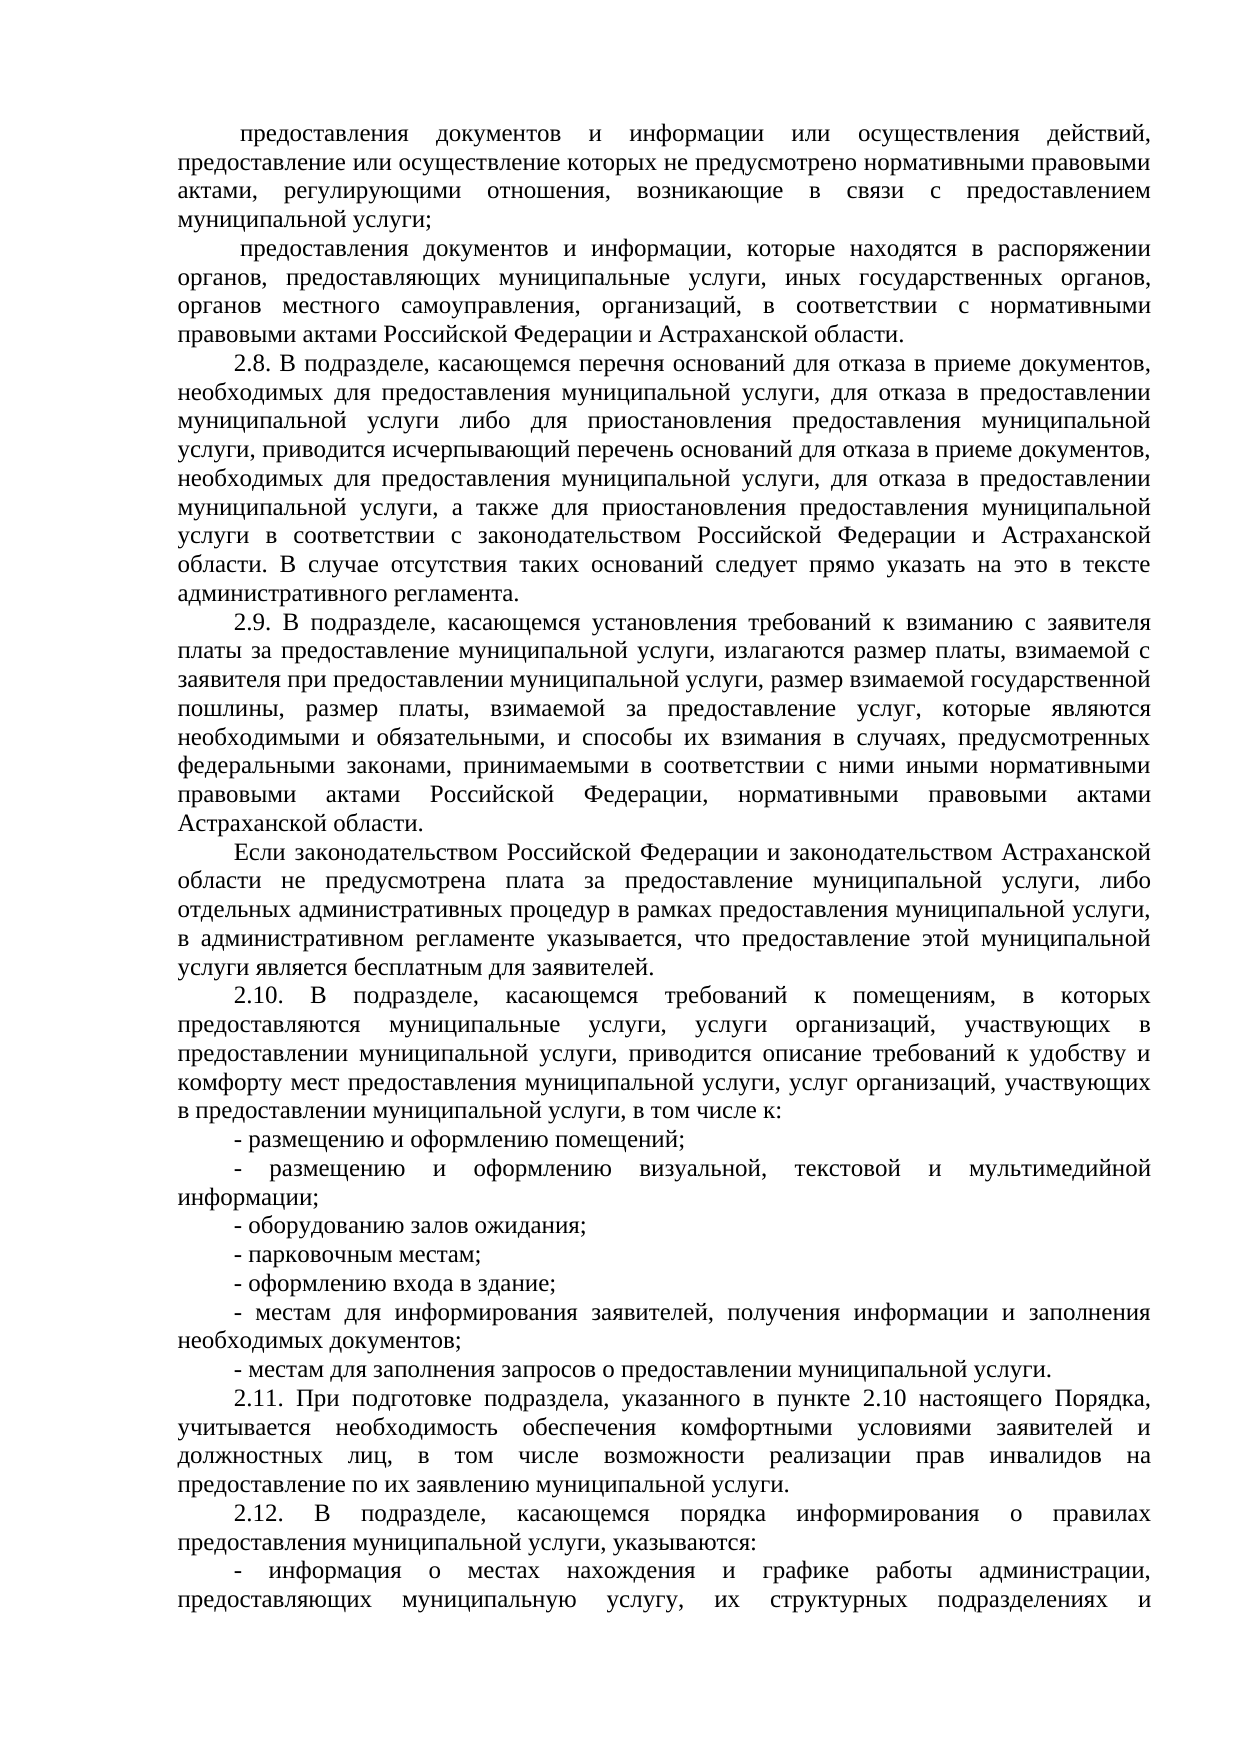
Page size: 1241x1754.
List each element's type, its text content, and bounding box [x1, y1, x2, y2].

text 2.10. В подразделе, касающемся требований к помещениям, в которых предоставляются муниципальные услуги, услуги организаций, участвующих в предоставлении муниципальной услуги, приводится описание требований к удобству и комфорту мест предоставления муниципальной услуги, услуг организаций, участвующих в предоставлении муниципальной услуги, в том числе к: [177, 981, 1152, 1124]
text - размещению и оформлению визуальной, текстовой и мультимедийной информации; [177, 1153, 1152, 1211]
text 2.11. При подготовке подраздела, указанного в пункте 2.10 настоящего Порядка, учитывается необходимость обеспечения комфортными условиями заявителей и должностных лиц, в том числе возможности реализации прав инвалидов на предоставление по их заявлению муниципальной услуги. [177, 1383, 1152, 1498]
text предоставления документов и информации или осуществления действий, предоставление или осуществление которых не предусмотрено нормативными правовыми актами, регулирующими отношения, возникающие в связи с предоставлением муниципальной услуги; [177, 118, 1152, 233]
text - местам для заполнения запросов о предоставлении муниципальной услуги. [177, 1354, 1152, 1383]
text - парковочным местам; [177, 1239, 1152, 1268]
text - оформлению входа в здание; [177, 1268, 1152, 1297]
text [177, 1556, 1152, 1613]
text 2.12. В подразделе, касающемся порядка информирования о правилах предоставления муниципальной услуги, указываются: [177, 1498, 1152, 1556]
text - местам для информирования заявителей, получения информации и заполнения необходимых документов; [177, 1297, 1152, 1354]
text Если законодательством Российской Федерации и законодательством Астраханской области не предусмотрена плата за предоставление муниципальной услуги, либо отдельных административных процедур в рамках предоставления муниципальной услуги, в административном регламенте указывается, что предоставление этой муниципальной услуги является бесплатным для заявителей. [177, 837, 1152, 981]
text 2.8. В подразделе, касающемся перечня оснований для отказа в приеме документов, необходимых для предоставления муниципальной услуги, для отказа в предоставлении муниципальной услуги либо для приостановления предоставления муниципальной услуги, приводится исчерпывающий перечень оснований для отказа в приеме документов, необходимых для предоставления муниципальной услуги, для отказа в предоставлении муниципальной услуги, а также для приостановления предоставления муниципальной услуги в соответствии с законодательством Российской Федерации и Астраханской области. В случае отсутствия таких оснований следует прямо указать на это в тексте административного регламента. [177, 348, 1152, 607]
text - размещению и оформлению помещений; [177, 1124, 1152, 1153]
text 2.9. В подразделе, касающемся установления требований к взиманию с заявителя платы за предоставление муниципальной услуги, излагаются размер платы, взимаемой с заявителя при предоставлении муниципальной услуги, размер взимаемой государственной пошлины, размер платы, взимаемой за предоставление услуг, которые являются необходимыми и обязательными, и способы их взимания в случаях, предусмотренных федеральными законами, принимаемыми в соответствии с ними иными нормативными правовыми актами Российской Федерации, нормативными правовыми актами Астраханской области. [177, 607, 1152, 837]
text - оборудованию залов ожидания; [177, 1211, 1152, 1239]
text предоставления документов и информации, которые находятся в распоряжении органов, предоставляющих муниципальные услуги, иных государственных органов, органов местного самоуправления, организаций, в соответствии с нормативными правовыми актами Российской Федерации и Астраханской области. [177, 233, 1152, 348]
